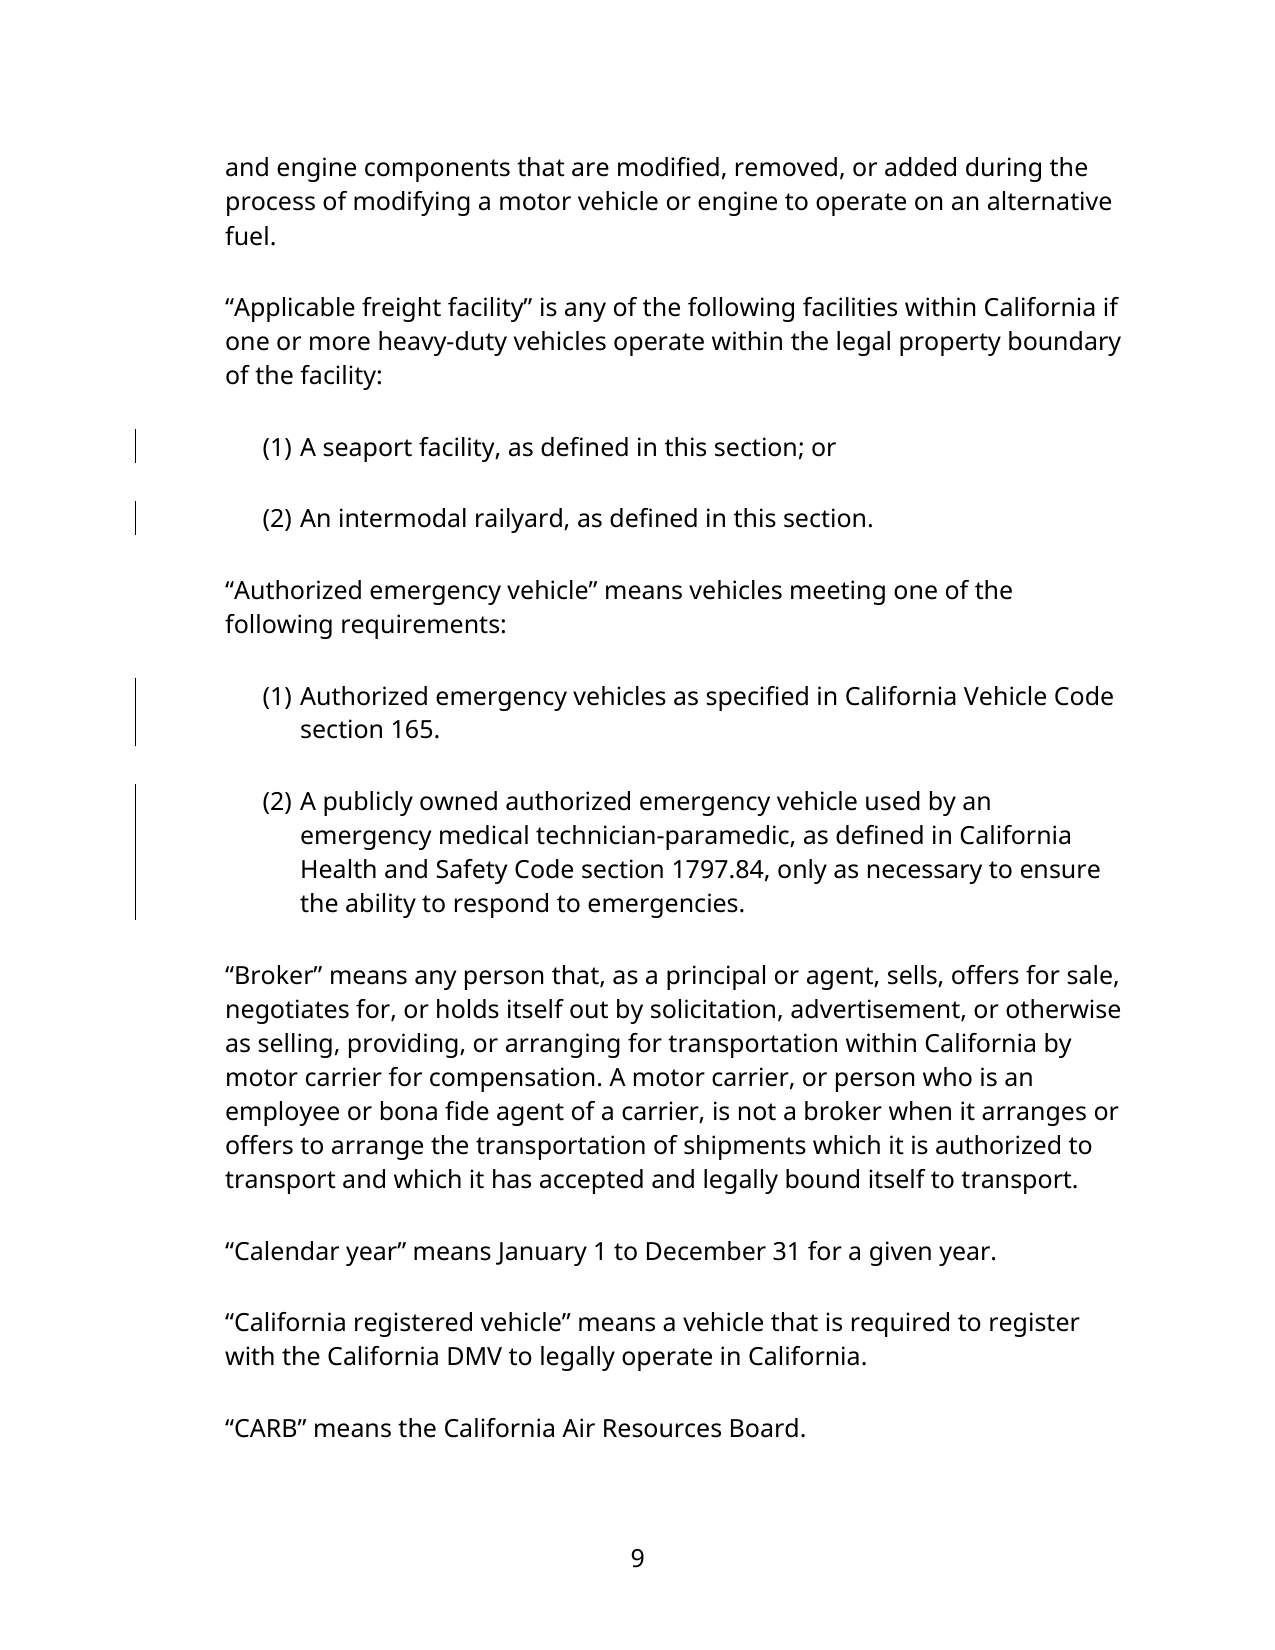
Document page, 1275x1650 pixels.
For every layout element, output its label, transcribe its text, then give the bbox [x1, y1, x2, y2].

text “Broker” means any person that, as a principal or agent, sells, offers for sale, negotiates for, or holds itself out by solicitation, advertisement, or otherwise as selling, providing, or arranging for transportation within California by motor carrier for compensation. A motor carrier, or person who is an employee or bona fide agent of a carrier, is not a broker when it arranges or offers to arrange the transportation of shipments which it is authorized to transport and which it has accepted and legally bound itself to transport. [225, 957, 1125, 1196]
list An intermodal railyard, as defined in this section. [262, 501, 1125, 535]
text “Applicable freight facility” is any of the following facilities within California if one or more heavy-duty vehicles operate within the legal property boundary of the facility: [225, 290, 1125, 392]
list A publicly owned authorized emergency vehicle used by an emergency medical technician-paramedic, as defined in California Health and Safety Code section 1797.84, only as necessary to ensure the ability to respond to emergencies. [262, 784, 1125, 920]
list A seaport facility, as defined in this section; or [262, 429, 1125, 463]
list Authorized emergency vehicles as specified in California Vehicle Code section 165. [262, 678, 1125, 746]
text “California registered vehicle” means a vehicle that is required to register with the California DMV to legally operate in California. [225, 1305, 1125, 1373]
text “Authorized emergency vehicle” means vehicles meeting one of the following requirements: [225, 572, 1125, 641]
text “CARB” means the California Air Resources Board. [225, 1411, 1125, 1445]
text “Calendar year” means January 1 to December 31 for a given year. [225, 1233, 1125, 1267]
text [225, 150, 1125, 252]
